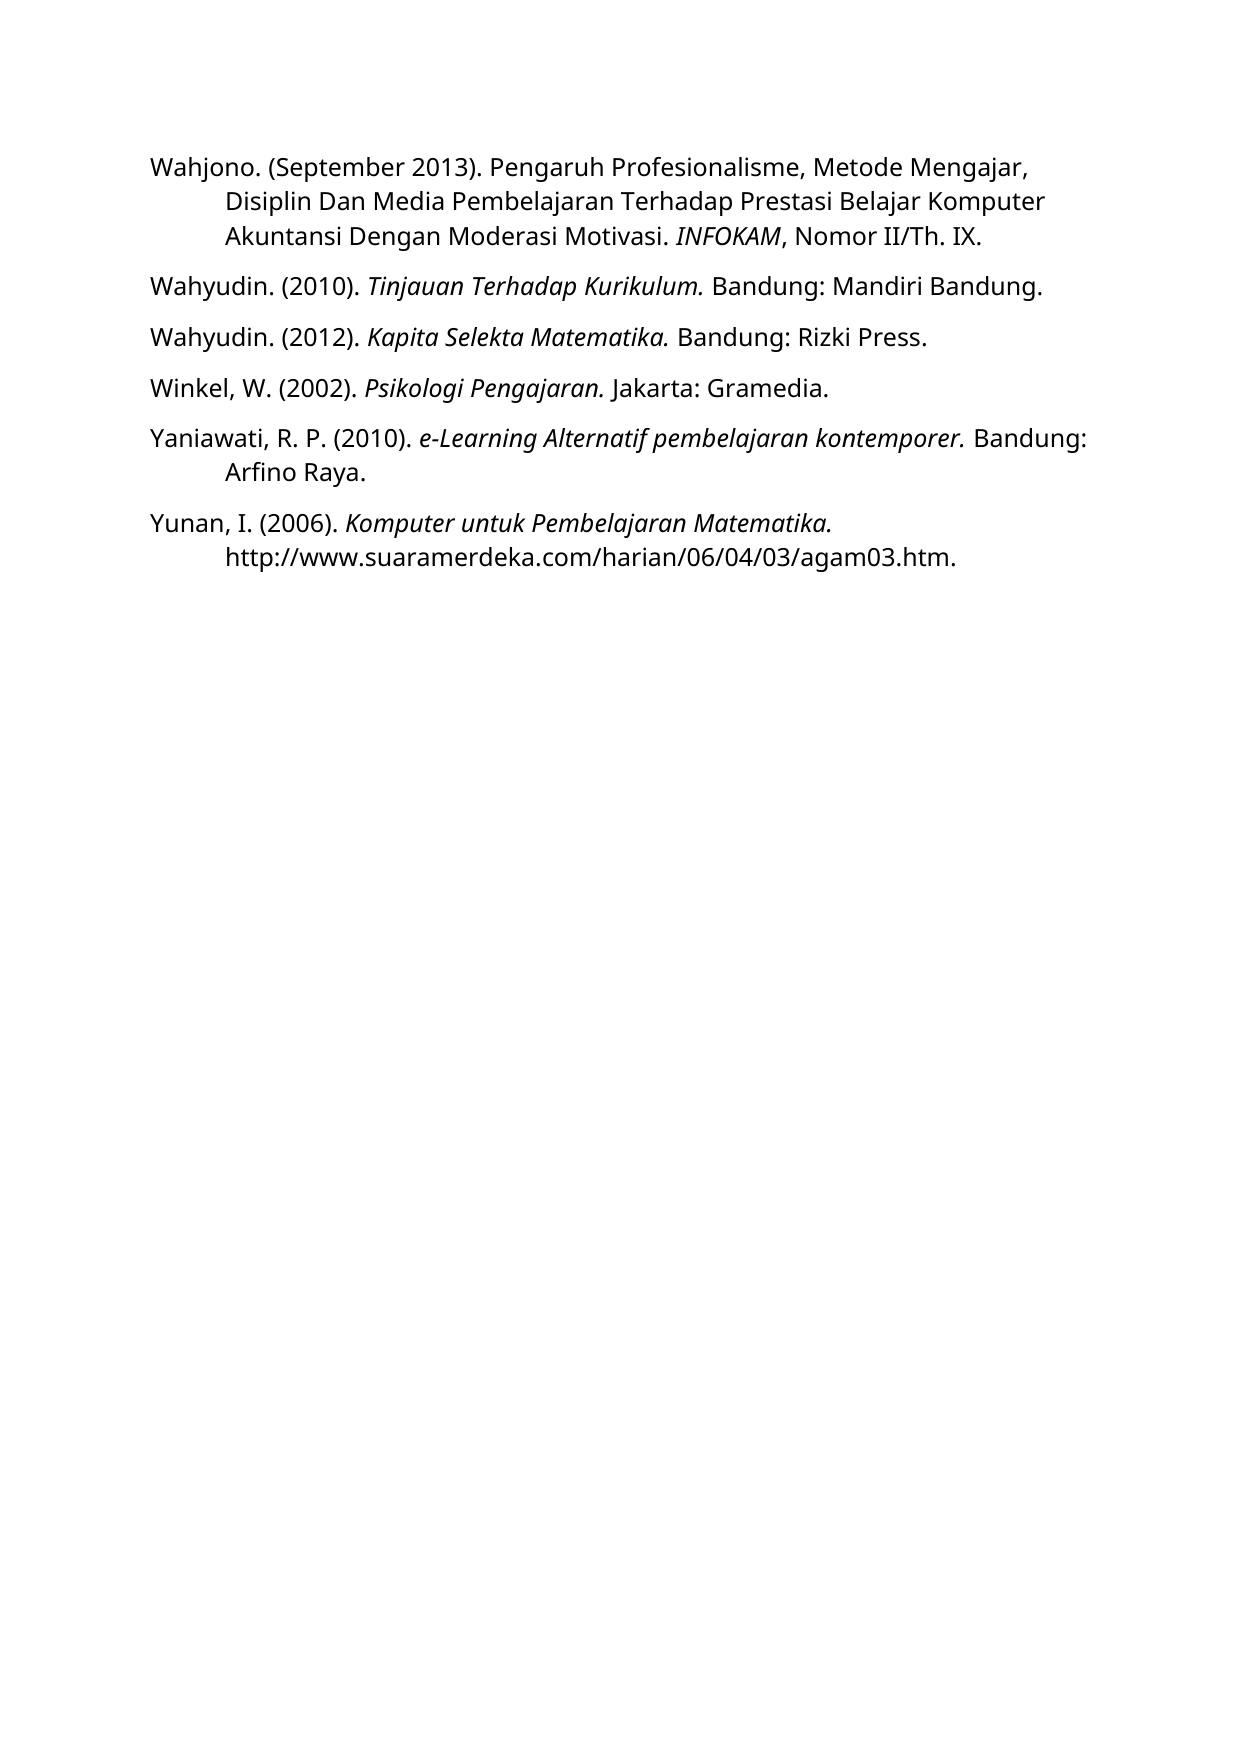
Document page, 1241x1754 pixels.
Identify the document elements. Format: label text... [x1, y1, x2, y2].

text Wahyudin. (2010). Tinjauan Terhadap Kurikulum. Bandung: Mandiri Bandung. [150, 269, 1090, 303]
text Winkel, W. (2002). Psikologi Pengajaran. Jakarta: Gramedia. [150, 370, 1090, 404]
text Yunan, I. (2006). Komputer untuk Pembelajaran Matematika. http://www.suaramerdeka.com/harian/06/04/03/agam03.htm. [150, 506, 1090, 574]
text Yaniawati, R. P. (2010). e-Learning Alternatif pembelajaran kontemporer. Bandung: Arfino Raya. [150, 421, 1090, 489]
text Wahyudin. (2012). Kapita Selekta Matematika. Bandung: Rizki Press. [150, 319, 1090, 354]
text Wahjono. (September 2013). Pengaruh Profesionalisme, Metode Mengajar, Disiplin Dan Media Pembelajaran Terhadap Prestasi Belajar Komputer Akuntansi Dengan Moderasi Motivasi. INFOKAM, Nomor II/Th. IX. [150, 150, 1090, 252]
